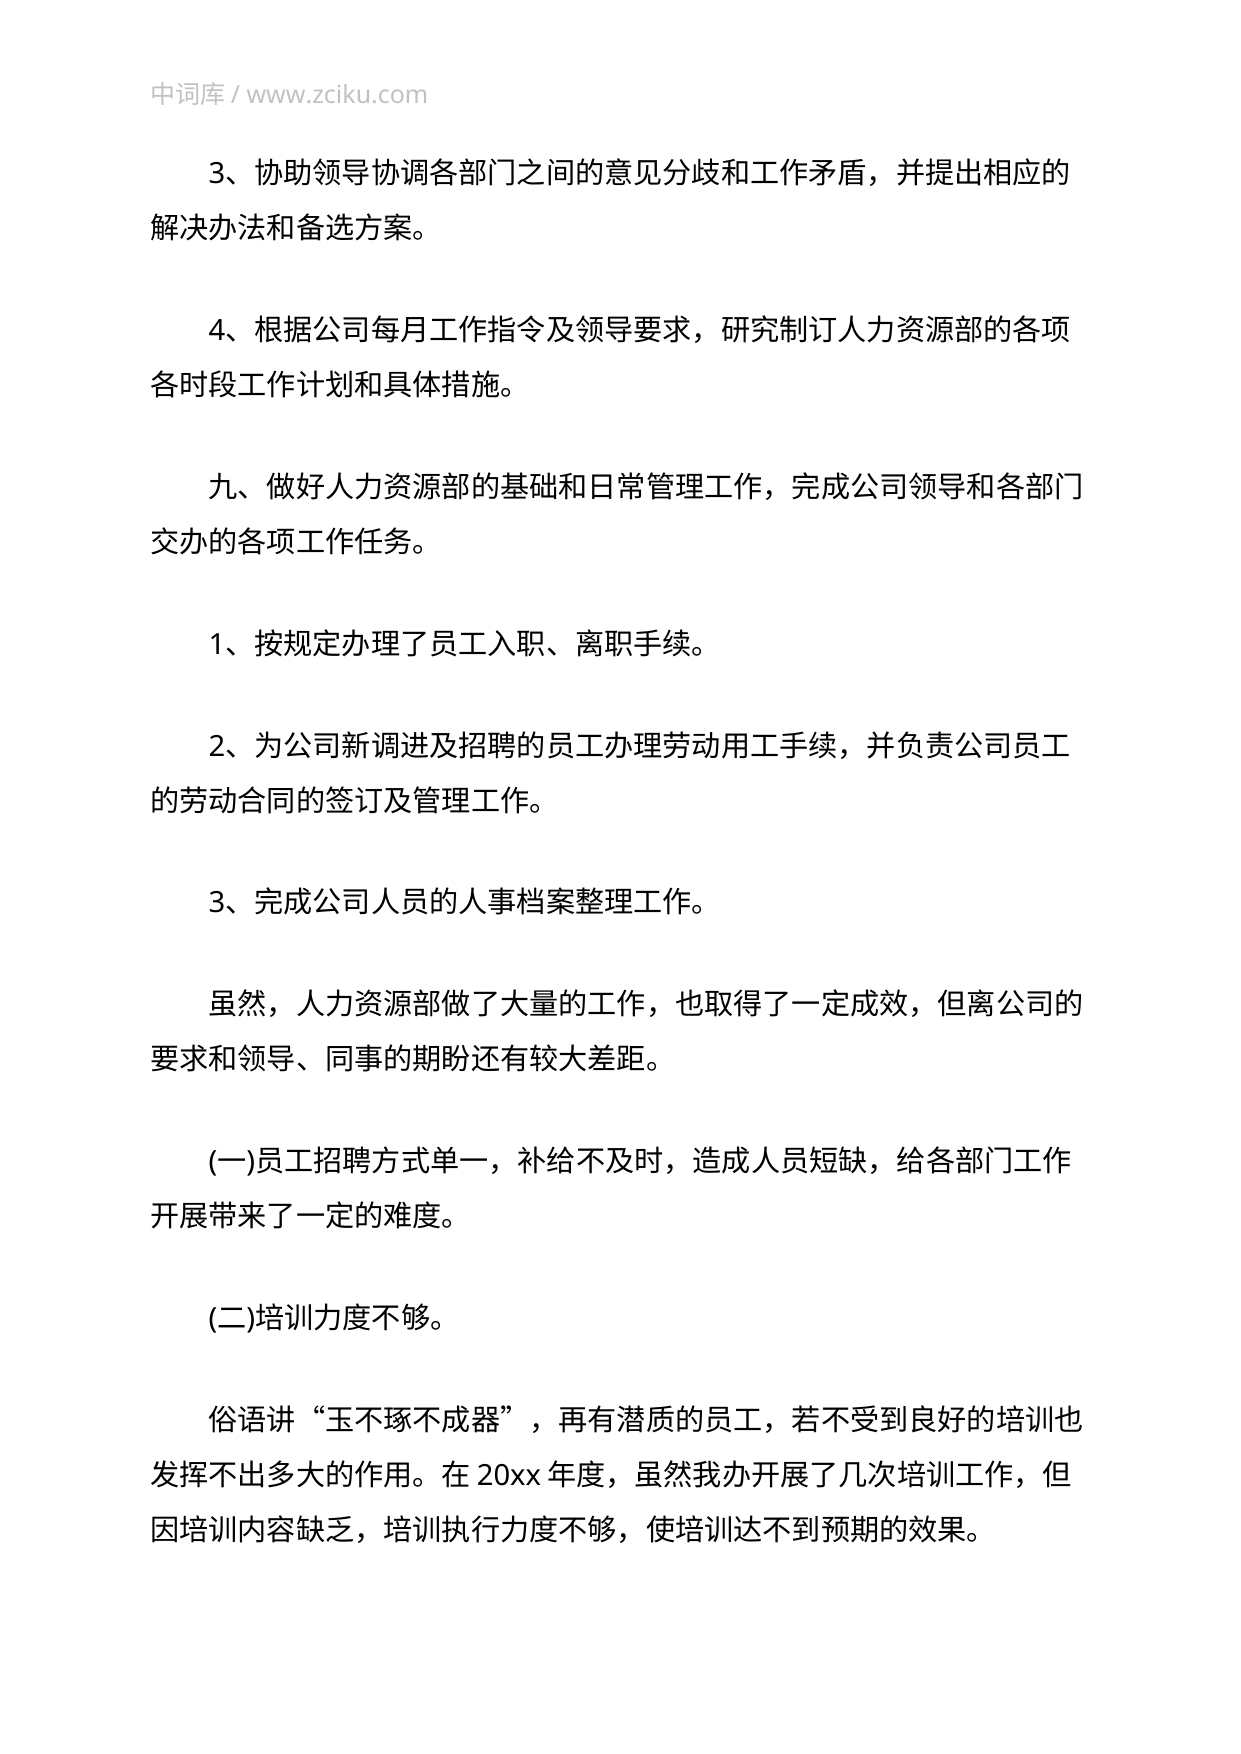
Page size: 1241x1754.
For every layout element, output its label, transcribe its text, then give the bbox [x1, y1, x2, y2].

text 俗语讲“玉不琢不成器”，再有潜质的员工，若不受到良好的培训也发挥不出多大的作用。在20xx年度，虽然我办开展了几次培训工作，但因培训内容缺乏，培训执行力度不够，使培训达不到预期的效果。 [150, 1396, 1090, 1548]
text 2、为公司新调进及招聘的员工办理劳动用工手续，并负责公司员工的劳动合同的签订及管理工作。 [150, 722, 1090, 819]
text 虽然，人力资源部做了大量的工作，也取得了一定成效，但离公司的要求和领导、同事的期盼还有较大差距。 [150, 981, 1090, 1078]
text (一)员工招聘方式单一，补给不及时，造成人员短缺，给各部门工作开展带来了一定的难度。 [150, 1138, 1090, 1235]
text 4、根据公司每月工作指令及领导要求，研究制订人力资源部的各项各时段工作计划和具体措施。 [150, 307, 1090, 404]
text 3、协助领导协调各部门之间的意见分歧和工作矛盾，并提出相应的解决办法和备选方案。 [150, 150, 1090, 247]
text 九、做好人力资源部的基础和日常管理工作，完成公司领导和各部门交办的各项工作任务。 [150, 463, 1090, 561]
text 3、完成公司人员的人事档案整理工作。 [150, 879, 1090, 921]
text 1、按规定办理了员工入职、离职手续。 [150, 620, 1090, 663]
text (二)培训力度不够。 [150, 1294, 1090, 1337]
